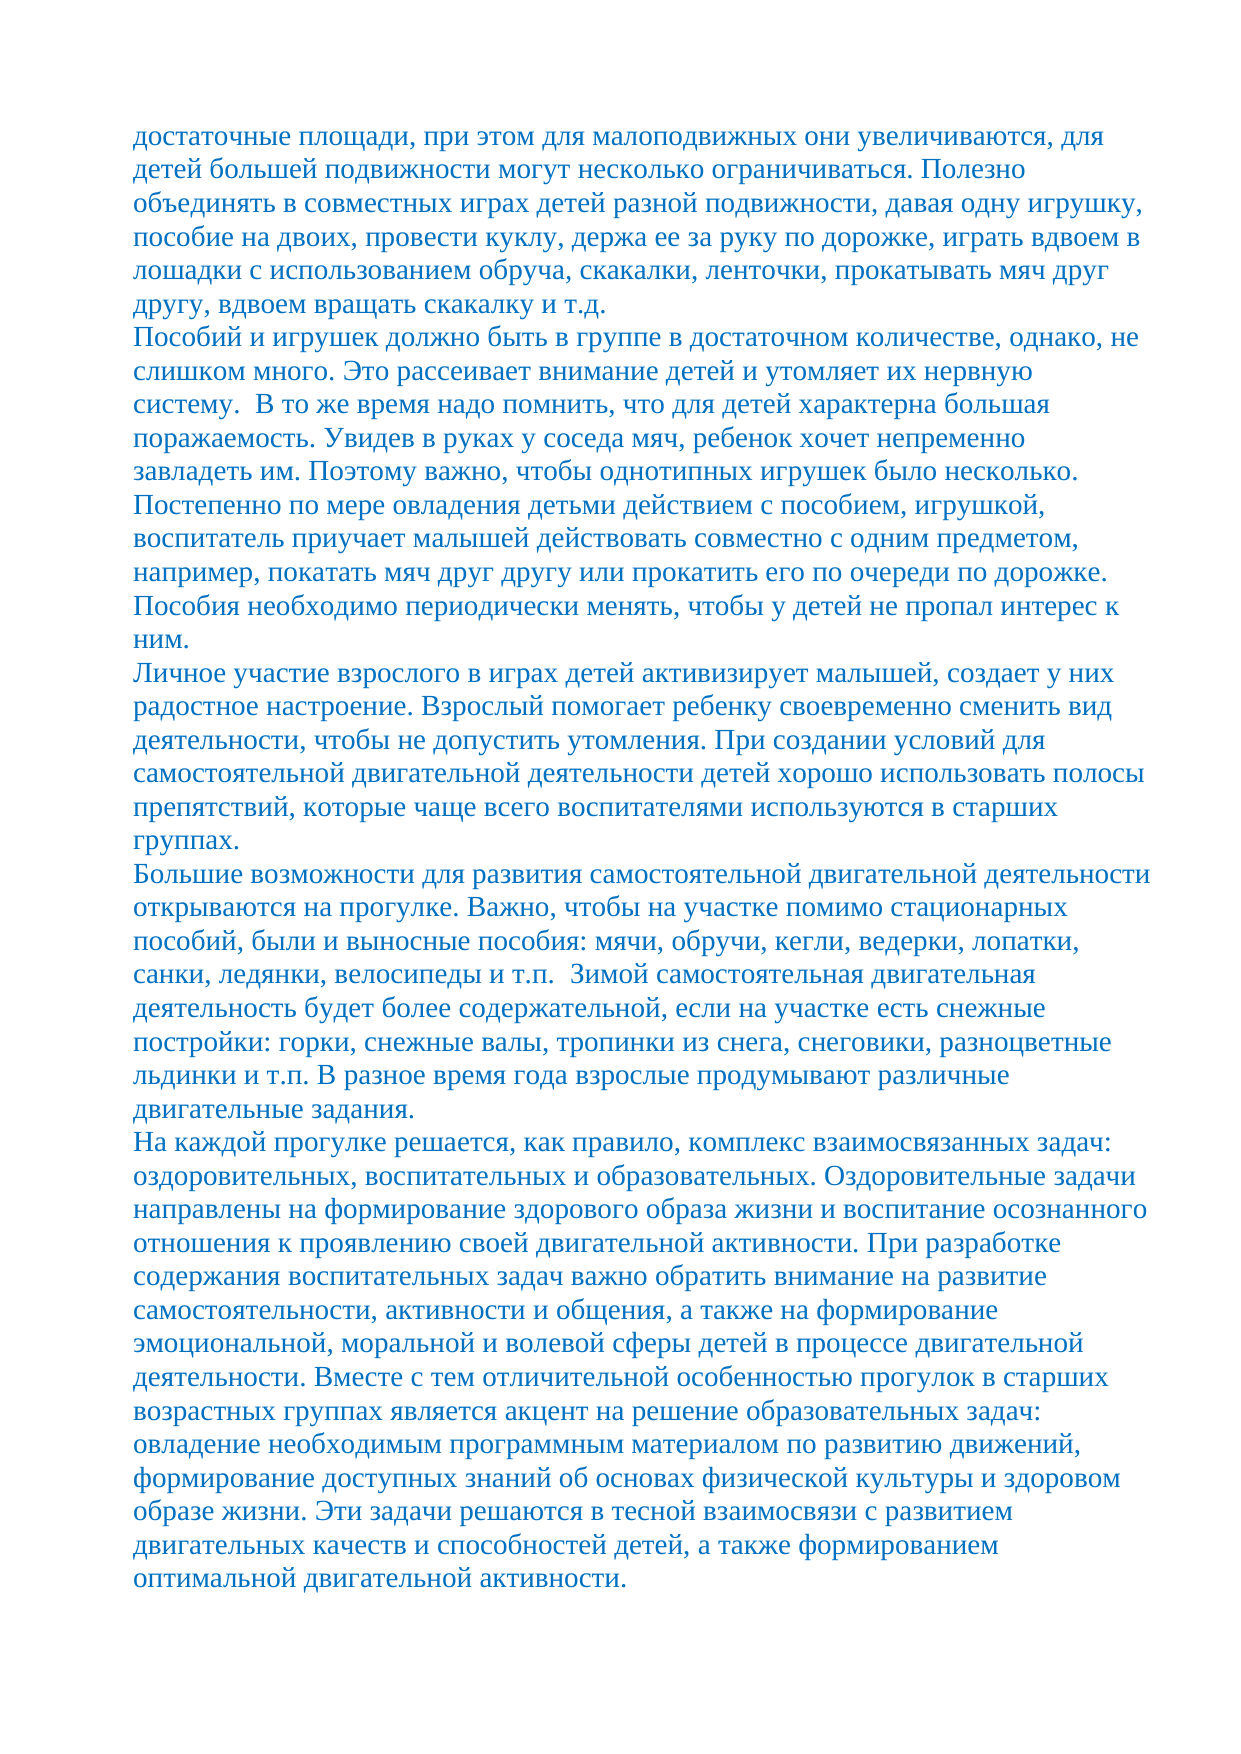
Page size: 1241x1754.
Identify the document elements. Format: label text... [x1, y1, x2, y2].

text Личное участие взрослого в играх детей активизирует малышей, создает у них радостное настроение. Взрослый помогает ребенку своевременно сменить вид деятельности, чтобы не допустить утомления. При создании условий для самостоятельной двигательной деятельности детей хорошо использовать полосы препятствий, которые чаще всего воспитателями используются в старших группах. [133, 655, 1152, 856]
text Большие возможности для развития самостоятельной двигательной деятельности открываются на прогулке. Важно, чтобы на участке помимо стационарных пособий, были и выносные пособия: мячи, обручи, кегли, ведерки, лопатки, санки, ледянки, велосипеды и т.п. Зимой самостоятельная двигательная деятельность будет более содержательной, если на участке есть снежные постройки: горки, снежные валы, тропинки из снега, снеговики, разноцветные льдинки и т.п. В разное время года взрослые продумывают различные двигательные задания. [133, 856, 1152, 1124]
text Пособий и игрушек должно быть в группе в достаточном количестве, однако, не слишком много. Это рассеивает внимание детей и утомляет их нервную систему. В то же время надо помнить, что для детей характерна большая поражаемость. Увидев в руках у соседа мяч, ребенок хочет непременно завладеть им. Поэтому важно, чтобы однотипных игрушек было несколько. Постепенно по мере овладения детьми действием с пособием, игрушкой, воспитатель приучает малышей действовать совместно с одним предметом, например, покатать мяч друг другу или прокатить его по очереди по дорожке. Пособия необходимо периодически менять, чтобы у детей не пропал интерес к ним. [133, 319, 1152, 655]
text На каждой прогулке решается, как правило, комплекс взаимосвязанных задач: оздоровительных, воспитательных и образовательных. Оздоровительные задачи направлены на формирование здорового образа жизни и воспитание осознанного отношения к проявлению своей двигательной активности. При разработке содержания воспитательных задач важно обратить внимание на развитие самостоятельности, активности и общения, а также на формирование эмоциональной, моральной и волевой сферы детей в процессе двигательной деятельности. Вместе с тем отличительной особенностью прогулок в старших возрастных группах является акцент на решение образовательных задач: овладение необходимым программным материалом по развитию движений, формирование доступных знаний об основах физической культуры и здоровом образе жизни. Эти задачи решаются в тесной взаимосвязи с развитием двигательных качеств и способностей детей, а также формированием оптимальной двигательной активности. [133, 1124, 1152, 1594]
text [133, 118, 1152, 319]
